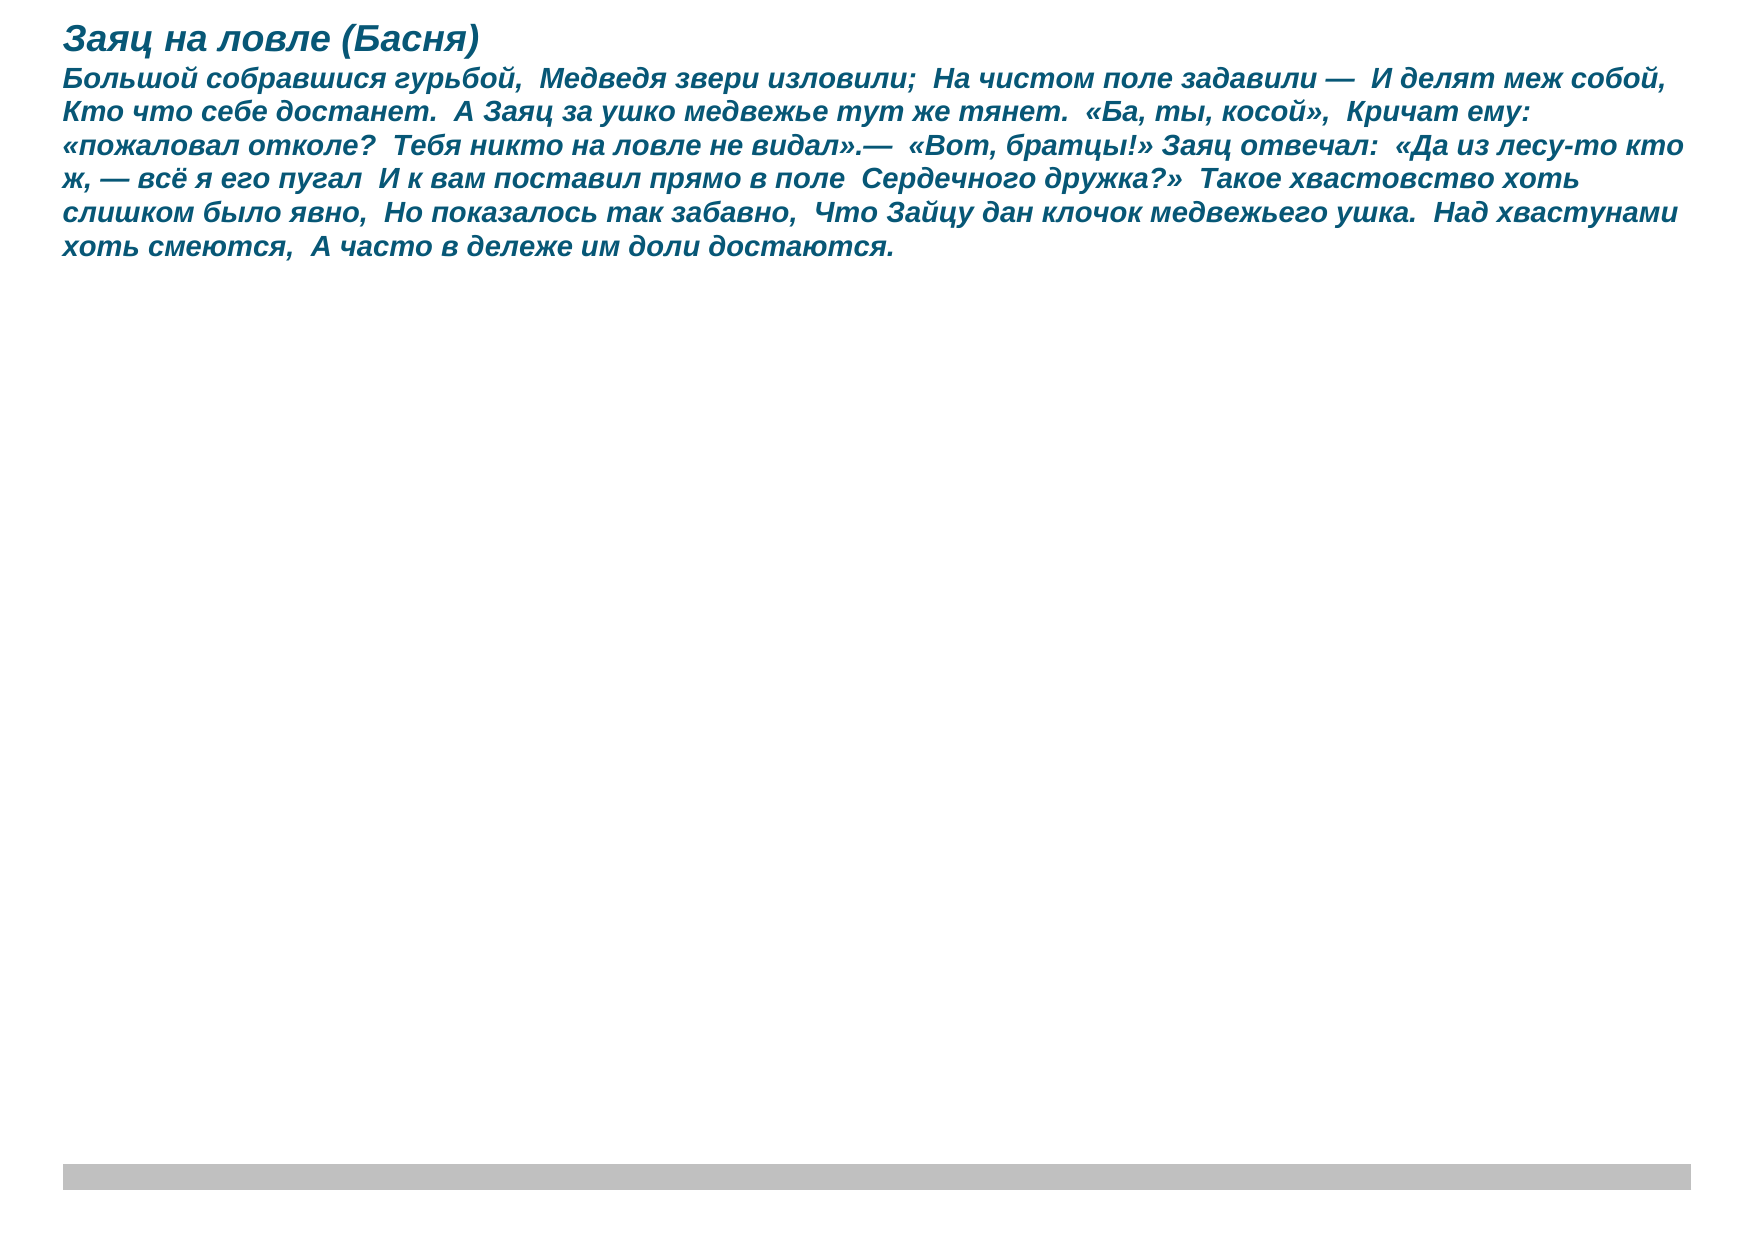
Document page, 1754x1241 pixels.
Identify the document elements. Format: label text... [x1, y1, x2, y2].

text Большой собравшися гурьбой, [62, 61, 1691, 262]
subtitle Заяц на ловле (Басня) [62, 17, 1691, 60]
